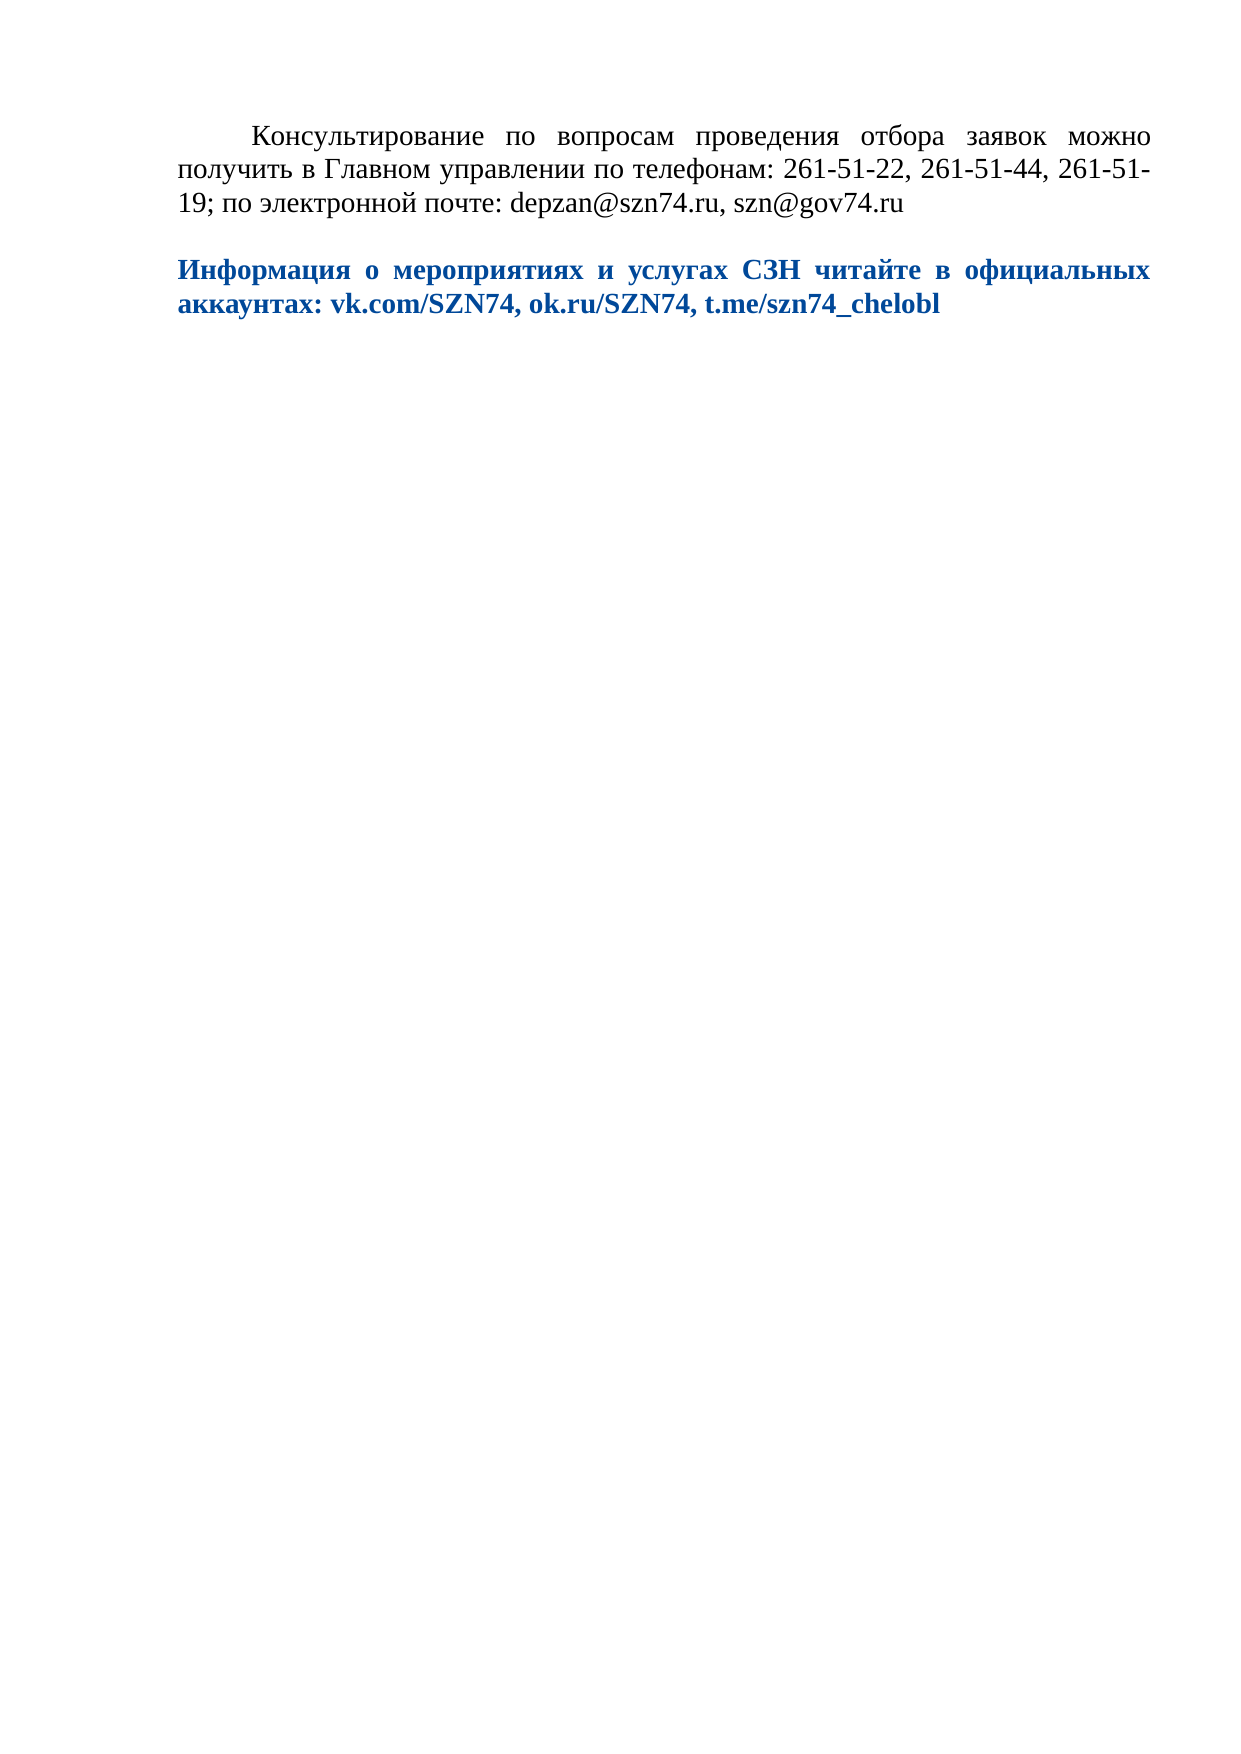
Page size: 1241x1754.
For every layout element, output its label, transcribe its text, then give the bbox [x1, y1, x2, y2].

text Информация о мероприятиях и услугах СЗН читайте в официальных аккаунтах: vk.com/SZN74, ok.ru/SZN74, t.me/szn74_chelobl [177, 252, 1152, 319]
text Консультирование по вопросам проведения отбора заявок можно получить в Главном управлении по телефонам: 261-51-22, 261-51-44, 261-51-19; по электронной почте: depzan@szn74.ru, szn@gov74.ru [177, 118, 1152, 219]
